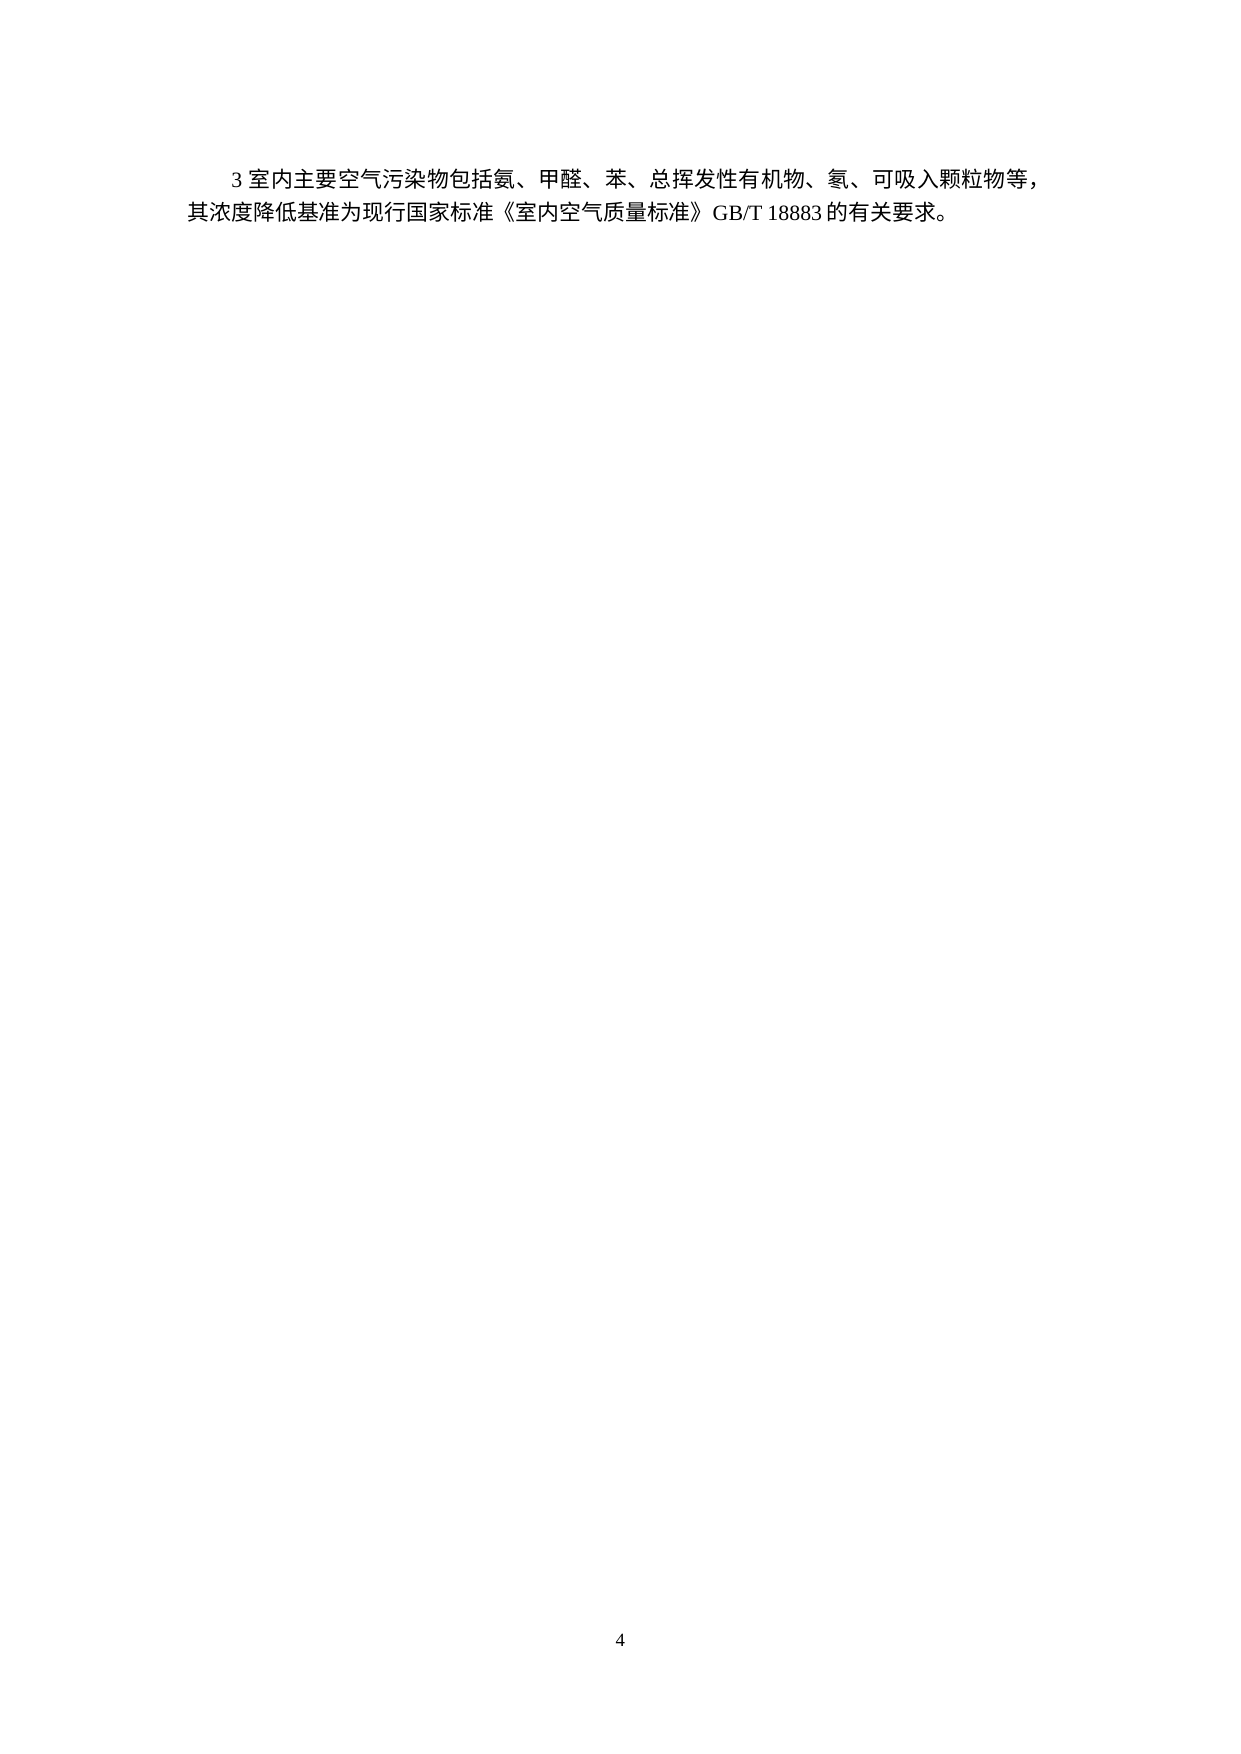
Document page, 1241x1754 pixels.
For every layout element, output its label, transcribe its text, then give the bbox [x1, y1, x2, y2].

text 3 室内主要空气污染物包括氨、甲醛、苯、总挥发性有机物、氡、可吸入颗粒物等，其浓度降低基准为现行国家标准《室内空气质量标准》GB/T 18883的有关要求。 [187, 162, 1053, 227]
